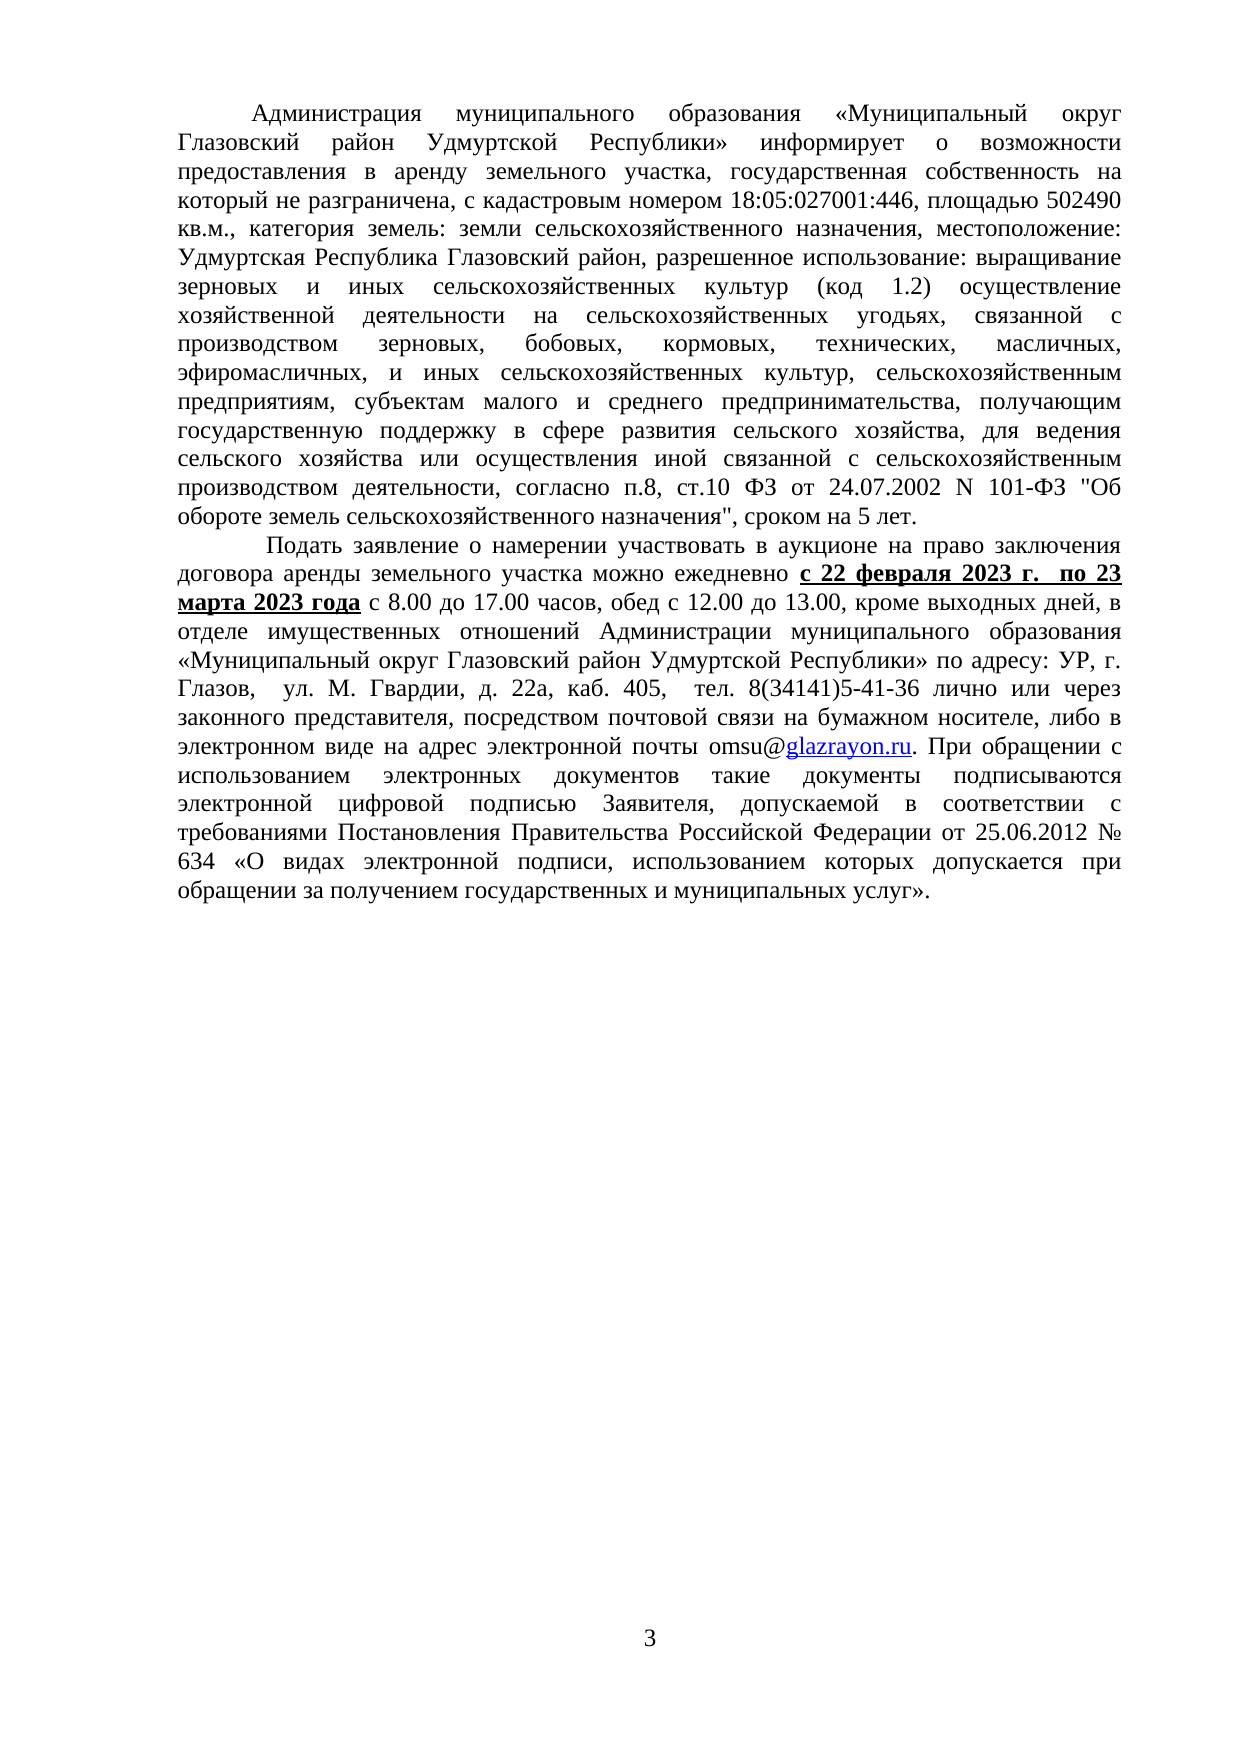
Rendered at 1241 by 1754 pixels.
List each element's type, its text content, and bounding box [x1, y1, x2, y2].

text Подать заявление о намерении участвовать в аукционе на право заключения договора аренды земельного участка можно ежедневно с 22 февраля 2023 г. по 23 марта 2023 года с 8.00 до 17.00 часов, обед с 12.00 до 13.00, кроме выходных дней, в отделе имущественных отношений Администрации муниципального образования «Муниципальный округ Глазовский район Удмуртской Республики» по адресу: УР, г. Глазов, ул. М. Гвардии, д. 22а, каб. 405, тел. 8(34141)5-41-36 лично или через законного представителя, посредством почтовой связи на бумажном носителе, либо в электронном виде на адрес электронной почты omsu@glazrayon.ru. При обращении с использованием электронных документов такие документы подписываются электронной цифровой подписью Заявителя, допускаемой в соответствии с требованиями Постановления Правительства Российской Федерации от 25.06.2012 № 634 «О видах электронной подписи, использованием которых допускается при обращении за получением государственных и муниципальных услуг». [177, 530, 1122, 903]
text Администрация муниципального образования «Муниципальный округ Глазовский район Удмуртской Республики» информирует о возможности предоставления в аренду земельного участка, государственная собственность на который не разграничена, с кадастровым номером 18:05:027001:446, площадью 502490 кв.м., категория земель: земли сельскохозяйственного назначения, местоположение: Удмуртская Республика Глазовский район, разрешенное использование: выращивание зерновых и иных сельскохозяйственных культур (код 1.2) осуществление хозяйственной деятельности на сельскохозяйственных угодьях, связанной с производством зерновых, бобовых, кормовых, технических, масличных, эфиромасличных, и иных сельскохозяйственных культур, сельскохозяйственным предприятиям, субъектам малого и среднего предпринимательства, получающим государственную поддержку в сфере развития сельского хозяйства, для ведения сельского хозяйства или осуществления иной связанной с сельскохозяйственным производством деятельности, согласно п.8, ст.10 ФЗ от 24.07.2002 N 101-ФЗ "Об обороте земель сельскохозяйственного назначения", сроком на 5 лет. [177, 98, 1122, 530]
